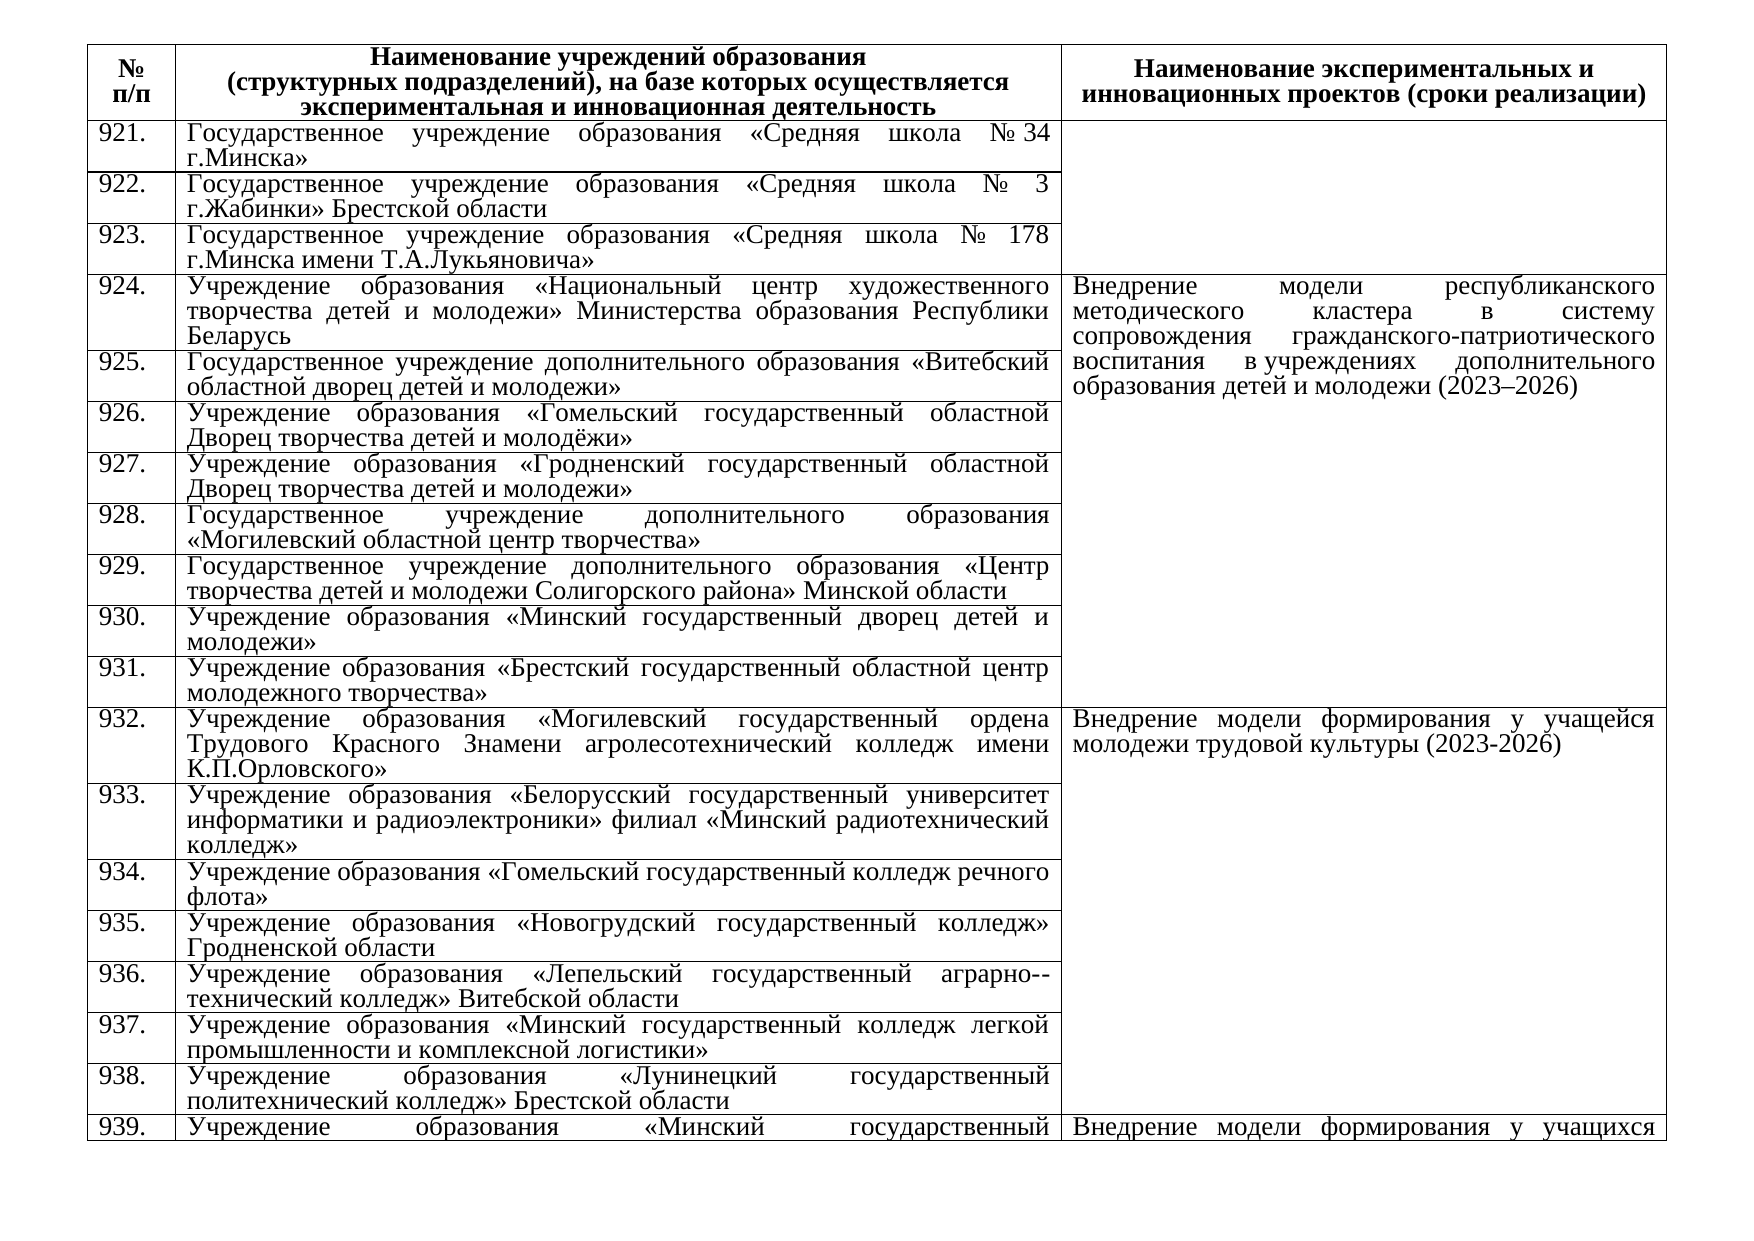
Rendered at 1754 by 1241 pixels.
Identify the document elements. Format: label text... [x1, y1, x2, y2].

table_cell [88, 351, 175, 401]
table_cell Учреждение образования «Гомельский государственный колледж речного флота» [176, 860, 1061, 910]
table_cell [88, 402, 175, 452]
table_cell Государственное учреждение образования «Средняя школа № 3 г.Жабинки» Брестской области [176, 173, 1061, 222]
table_cell Государственное учреждение образования «Средняя школа № 34 г.Минска» [176, 121, 1061, 171]
table_cell [88, 453, 175, 503]
table_cell Государственное учреждение образования «Средняя школа № 178 г.Минска имени Т.А.Лукьяновича» [176, 224, 1061, 273]
table_cell Внедрение модели республиканского методического кластера в систему сопровождения гражданского-патриотического воспитания в учреждениях дополнительного образования детей и молодежи (2023–2026) [1062, 275, 1666, 707]
table_cell Учреждение образования «Минский государственный дворец детей и молодежи» [176, 606, 1061, 656]
table_cell Учреждение образования «Гродненский государственный областной Дворец творчества детей и молодежи» [176, 453, 1061, 503]
table_cell [88, 606, 175, 656]
table_cell [88, 708, 175, 783]
table_cell Внедрение модели формирования у учащейся молодежи трудовой культуры (2023-2026) [1062, 708, 1666, 1114]
table_cell Государственное учреждение дополнительного образования «Витебский областной дворец детей и молодежи» [176, 351, 1061, 401]
table_cell [88, 860, 175, 910]
table_cell [88, 911, 175, 961]
table_header Наименование учреждений образования (структурных подразделений), на базе которых осуществляется экспериментальная и инновационная деятельность [176, 45, 1061, 120]
table_cell [88, 1013, 175, 1063]
table_cell [88, 1064, 175, 1114]
table_header № п/п [88, 45, 175, 120]
table_cell Государственное учреждение дополнительного образования «Центр творчества детей и молодежи Солигорского района» Минской области [176, 555, 1061, 605]
table_cell Учреждение образования «Новогрудский государственный колледж» Гродненской области [176, 911, 1061, 961]
table_cell [88, 555, 175, 605]
table_cell [88, 784, 175, 859]
table_cell Учреждение образования «Национальный центр художественного творчества детей и молодежи» Министерства образования Республики Беларусь [176, 275, 1061, 349]
table_cell [88, 962, 175, 1012]
table_cell [88, 121, 175, 171]
table_header Наименование экспериментальных и инновационных проектов (сроки реализации) [1062, 45, 1666, 120]
table_cell [88, 504, 175, 554]
table_cell [88, 173, 175, 222]
table_cell Государственное учреждение дополнительного образования «Могилевский областной центр творчества» [176, 504, 1061, 554]
table_cell Учреждение образования «Гомельский государственный областной Дворец творчества детей и молодёжи» [176, 402, 1061, 452]
table_cell Учреждение образования «Минский государственный лингвогуманитарный колледж» [176, 1115, 1061, 1140]
table_cell [88, 275, 175, 349]
table_cell Учреждение образования «Брестский государственный областной центр молодежного творчества» [176, 657, 1061, 707]
table_cell [88, 1115, 175, 1140]
table_cell Учреждение образования «Минский государственный колледж легкой промышленности и комплексной логистики» [176, 1013, 1061, 1063]
table_cell Учреждение образования «Белорусский государственный университет информатики и радиоэлектроники» филиал «Минский радиотехнический колледж» [176, 784, 1061, 859]
table_cell [88, 657, 175, 707]
table_cell Учреждение образования «Могилевский государственный ордена Трудового Красного Знамени агролесотехнический колледж имени К.П.Орловского» [176, 708, 1061, 783]
table_cell Учреждение образования «Лунинецкий государственный политехнический колледж» Брестской области [176, 1064, 1061, 1114]
table_cell [88, 224, 175, 273]
table_cell Учреждение образования «Лепельский государственный аграрно-технический колледж» Витебской области [176, 962, 1061, 1012]
